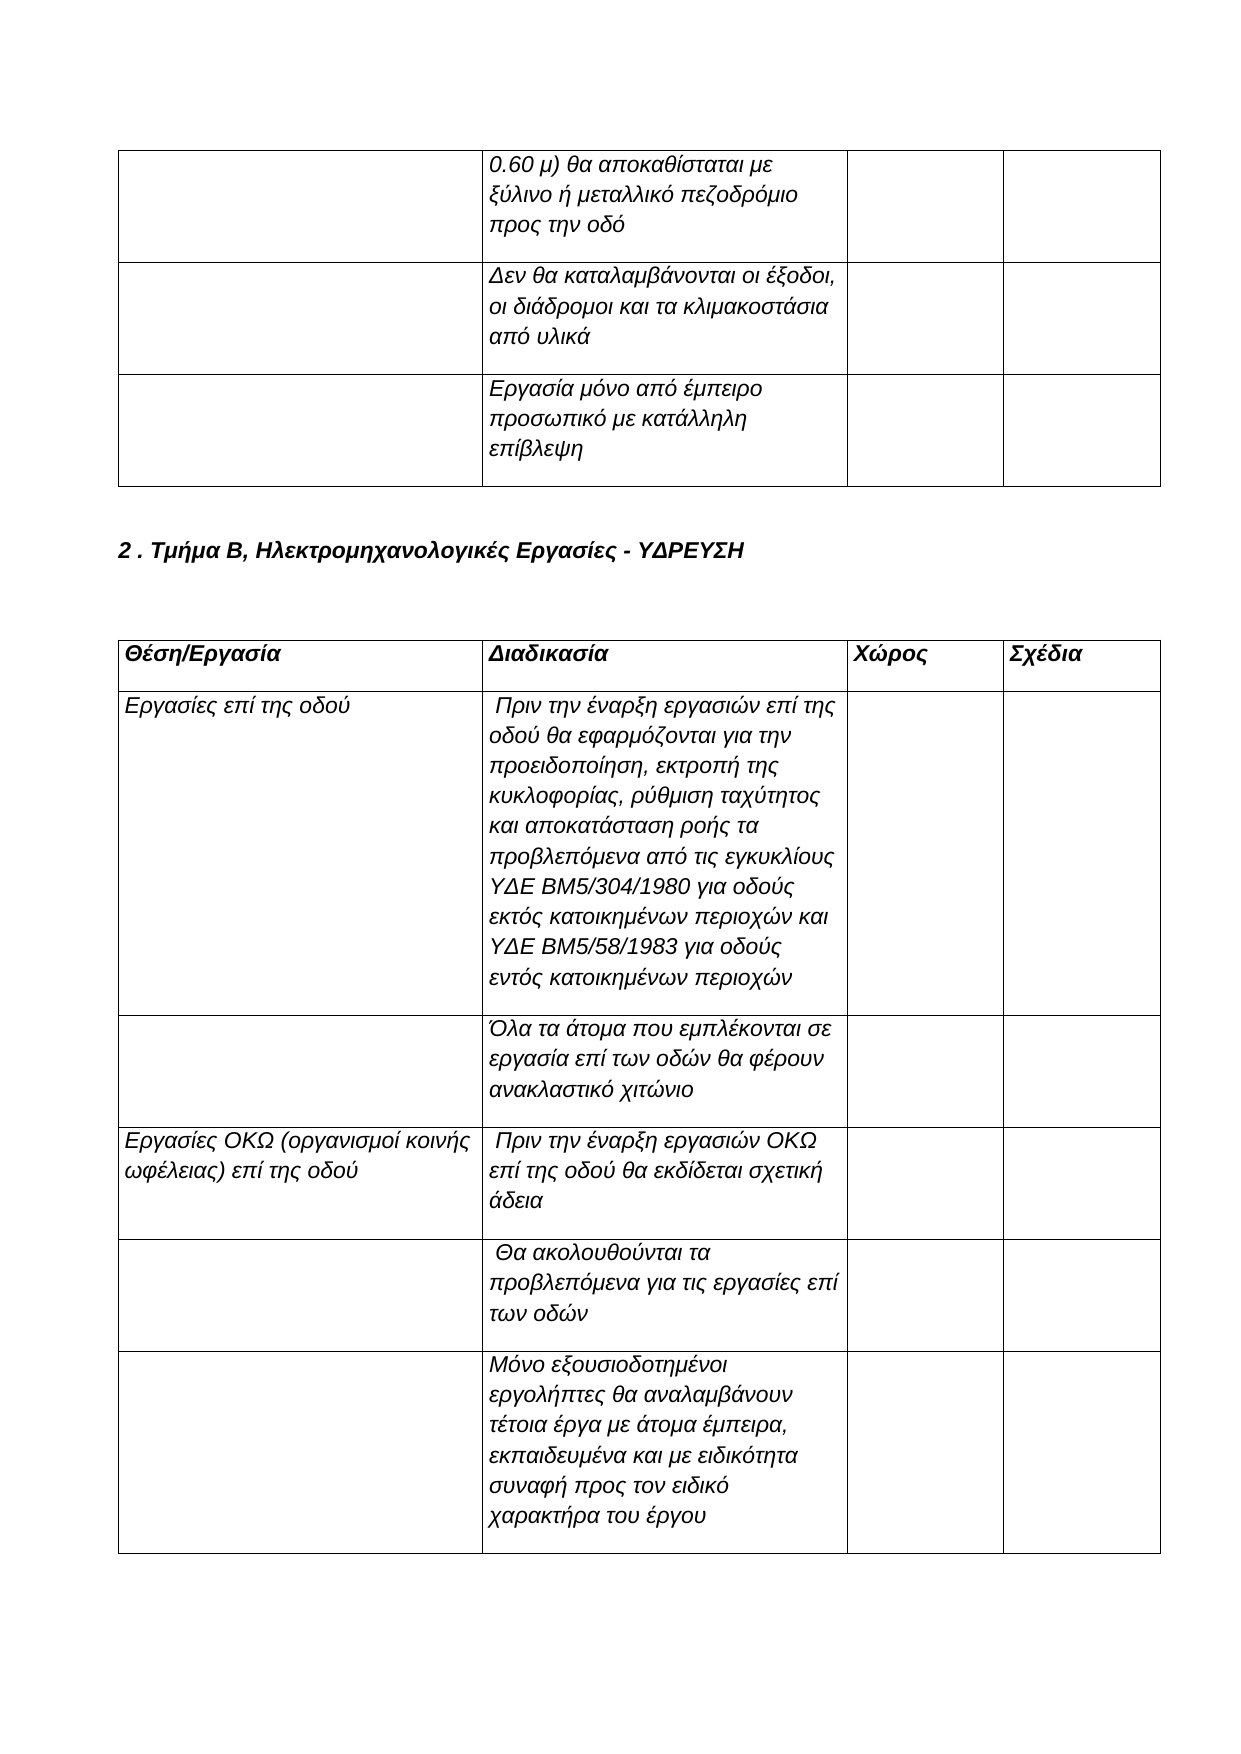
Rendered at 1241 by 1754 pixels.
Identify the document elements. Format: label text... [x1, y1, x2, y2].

table_cell [848, 1240, 1003, 1351]
table_cell [848, 1016, 1003, 1127]
table_cell [848, 1352, 1003, 1553]
table_cell [848, 151, 1003, 262]
table_cell Θα ακολουθούνται τα προβλεπόμενα για τις εργασίες επί των οδών [483, 1240, 847, 1351]
table_cell Εργασίες ΟΚΩ (οργανισμοί κοινής ωφέλειας) επί της οδού [119, 1128, 482, 1238]
table_cell Πριν την έναρξη εργασιών ΟΚΩ επί της οδού θα εκδίδεται σχετική άδεια [483, 1128, 847, 1238]
table_header Σχέδια [1004, 641, 1160, 691]
table_cell [1004, 1240, 1160, 1351]
table_cell Όλα τα άτομα που εμπλέκονται σε εργασία επί των οδών θα φέρουν ανακλαστικό χιτώνιο [483, 1016, 847, 1127]
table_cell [483, 151, 847, 262]
table_cell [1004, 151, 1160, 262]
table_cell [1004, 375, 1160, 486]
table_cell Εργασίες επί της οδού [119, 692, 482, 1014]
table_cell [119, 1016, 482, 1127]
text 2 . Τμήμα Β, Ηλεκτρομηχανολογικές Εργασίες - ΥΔΡΕΥΣΗ [118, 537, 1053, 564]
table_cell [1004, 1352, 1160, 1553]
table_cell [848, 1128, 1003, 1238]
table_cell [119, 1240, 482, 1351]
table_cell Μόνο εξουσιοδοτημένοι εργολήπτες θα αναλαμβάνουν τέτοια έργα με άτομα έμπειρα, εκπαιδευμένα και με ειδικότητα συναφή προς τον ειδικό χαρακτήρα του έργου [483, 1352, 847, 1553]
table_header Θέση/Εργασία [119, 641, 482, 691]
table_cell [848, 263, 1003, 374]
table_cell [848, 692, 1003, 1014]
table_header Διαδικασία [483, 641, 847, 691]
table_header Χώρος [848, 641, 1003, 691]
table_cell [1004, 263, 1160, 374]
table_cell [1004, 1128, 1160, 1238]
table_cell [848, 375, 1003, 486]
table_cell [119, 1352, 482, 1553]
table_cell Πριν την έναρξη εργασιών επί της οδού θα εφαρμόζονται για την προειδοποίηση, εκτροπή της κυκλοφορίας, ρύθμιση ταχύτητος και αποκατάσταση ροής τα προβλεπόμενα από τις εγκυκλίους ΥΔΕ ΒΜ5/304/1980 για οδούς εκτός κατοικημένων περιοχών και ΥΔΕ ΒΜ5/58/1983 για οδούς εντός κατοικημένων περιοχών [483, 692, 847, 1014]
table_cell Εργασία μόνο από έμπειρο προσωπικό με κατάλληλη επίβλεψη [483, 375, 847, 486]
table_cell [119, 151, 482, 262]
table_cell [119, 375, 482, 486]
table_cell [1004, 1016, 1160, 1127]
table_cell [119, 263, 482, 374]
table_cell [1004, 692, 1160, 1014]
table_cell Δεν θα καταλαμβάνονται οι έξοδοι, οι διάδρομοι και τα κλιμακοστάσια από υλικά [483, 263, 847, 374]
